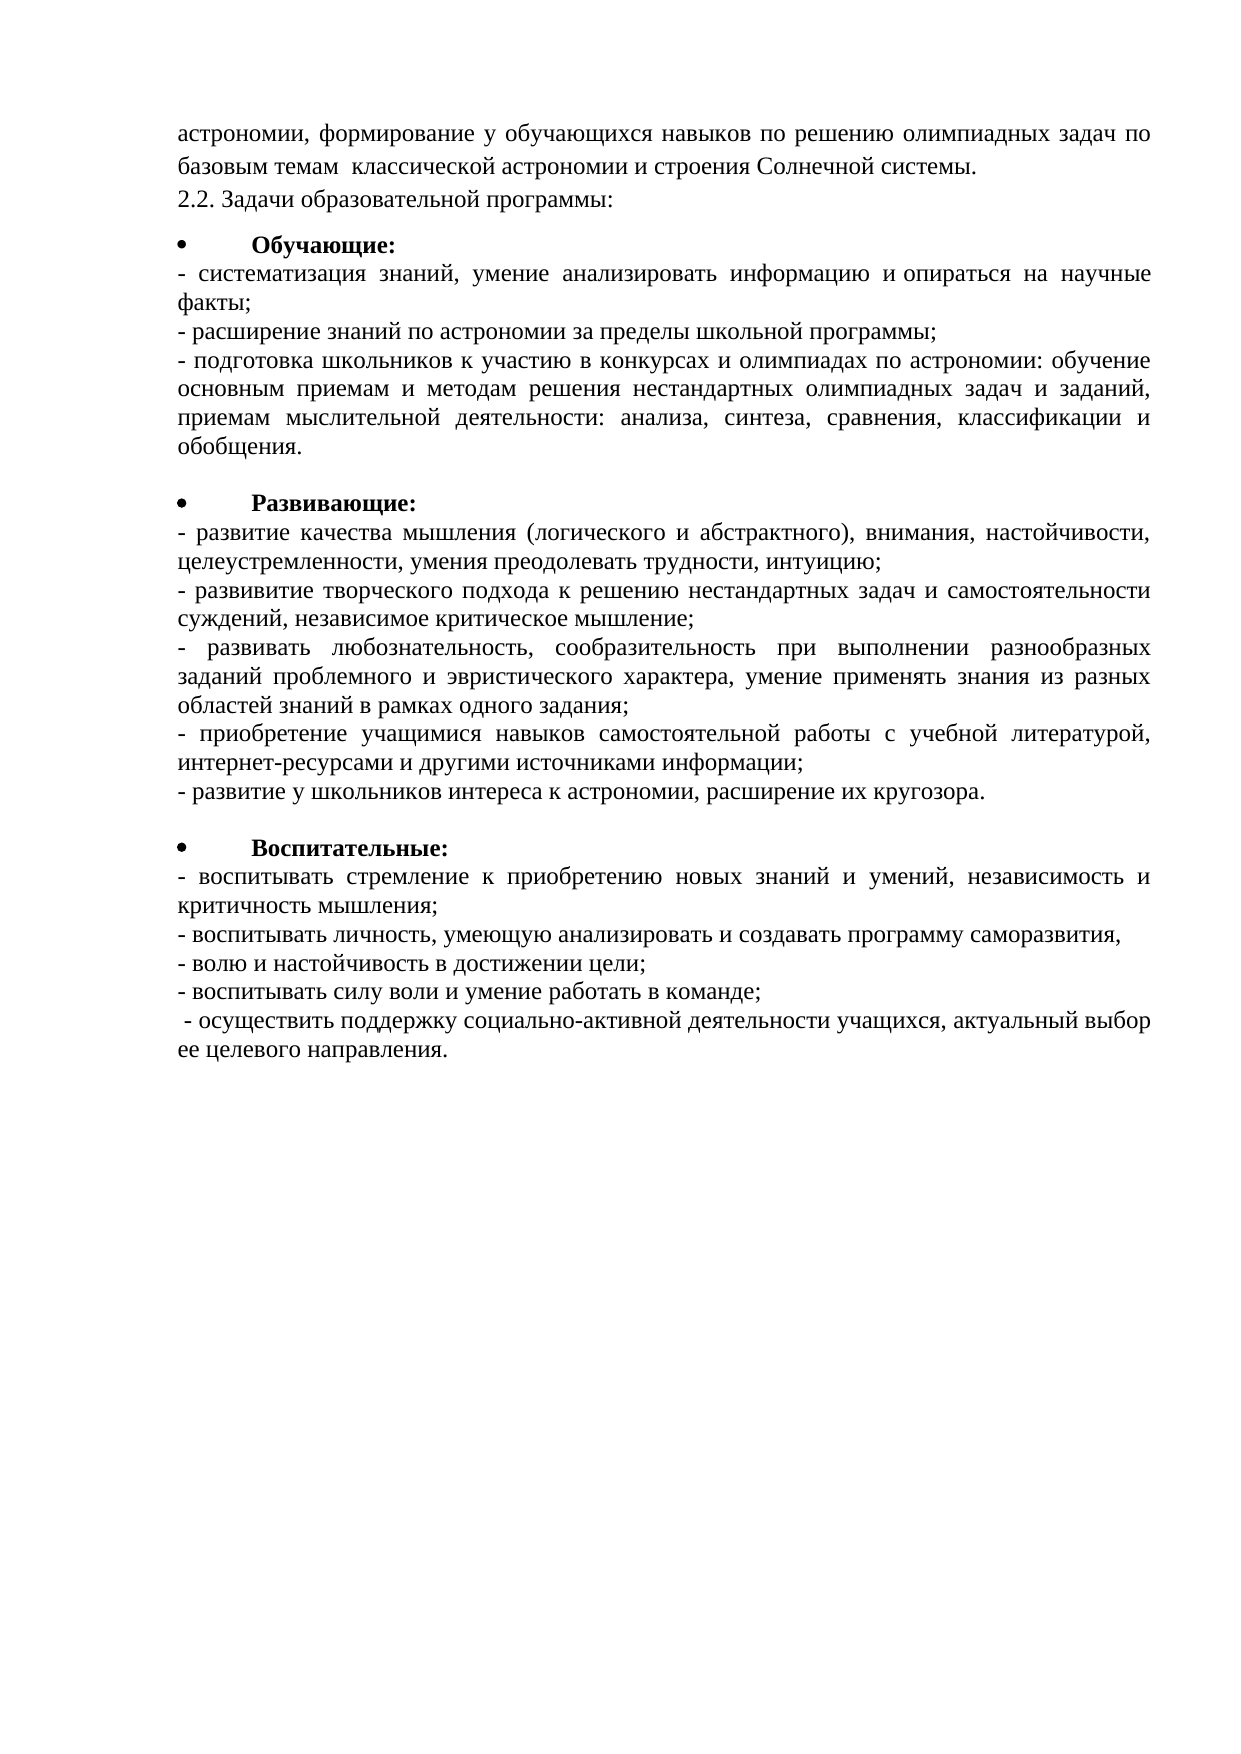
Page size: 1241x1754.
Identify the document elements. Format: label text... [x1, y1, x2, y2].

text - расширение знаний по астрономии за пределы школьной программы; [177, 316, 1152, 345]
text - осуществить поддержку социально-активной деятельности учащихся, актуальный выбор ее целевого направления. [177, 1005, 1152, 1063]
text - воспитывать силу воли и умение работать в команде; [177, 976, 1152, 1005]
text - приобретение учащимися навыков самостоятельной работы с учебной литературой, интернет-ресурсами и другими источниками информации; [177, 718, 1152, 776]
text - воспитывать стремление к приобретению новых знаний и умений, независимость и критичность мышления; [177, 861, 1152, 919]
text - развивитие творческого подхода к решению нестандартных задач и самостоятельности суждений, независимое критическое мышление; [177, 575, 1152, 632]
list Развивающие: [177, 488, 1152, 517]
text - развивать любознательность, сообразительность при выполнении разнообразных заданий проблемного и эвристического характера, умение применять знания из разных областей знаний в рамках одного задания; [177, 632, 1152, 718]
list Воспитательные: [177, 833, 1152, 861]
list 2.2. Задачи образовательной программы: [177, 184, 1152, 213]
text - развитие у школьников интереса к астрономии, расширение их кругозора. [177, 776, 1152, 805]
text - подготовка школьников к участию в конкурсах и олимпиадах по астрономии: обучение основным приемам и методам решения нестандартных олимпиадных задач и заданий, приемам мыслительной деятельности: анализа, синтеза, сравнения, классификации и обобщения. [177, 345, 1152, 460]
text - воспитывать личность, умеющую анализировать и создавать программу саморазвития, [177, 919, 1152, 948]
text - волю и настойчивость в достижении цели; [177, 948, 1152, 976]
text - систематизация знаний, умение анализировать информацию и опираться на научные факты; [177, 258, 1152, 316]
list Обучающие: [177, 230, 1152, 258]
text - развитие качества мышления (логического и абстрактного), внимания, настойчивости, целеустремленности, умения преодолевать трудности, интуицию; [177, 517, 1152, 575]
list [177, 118, 1152, 180]
